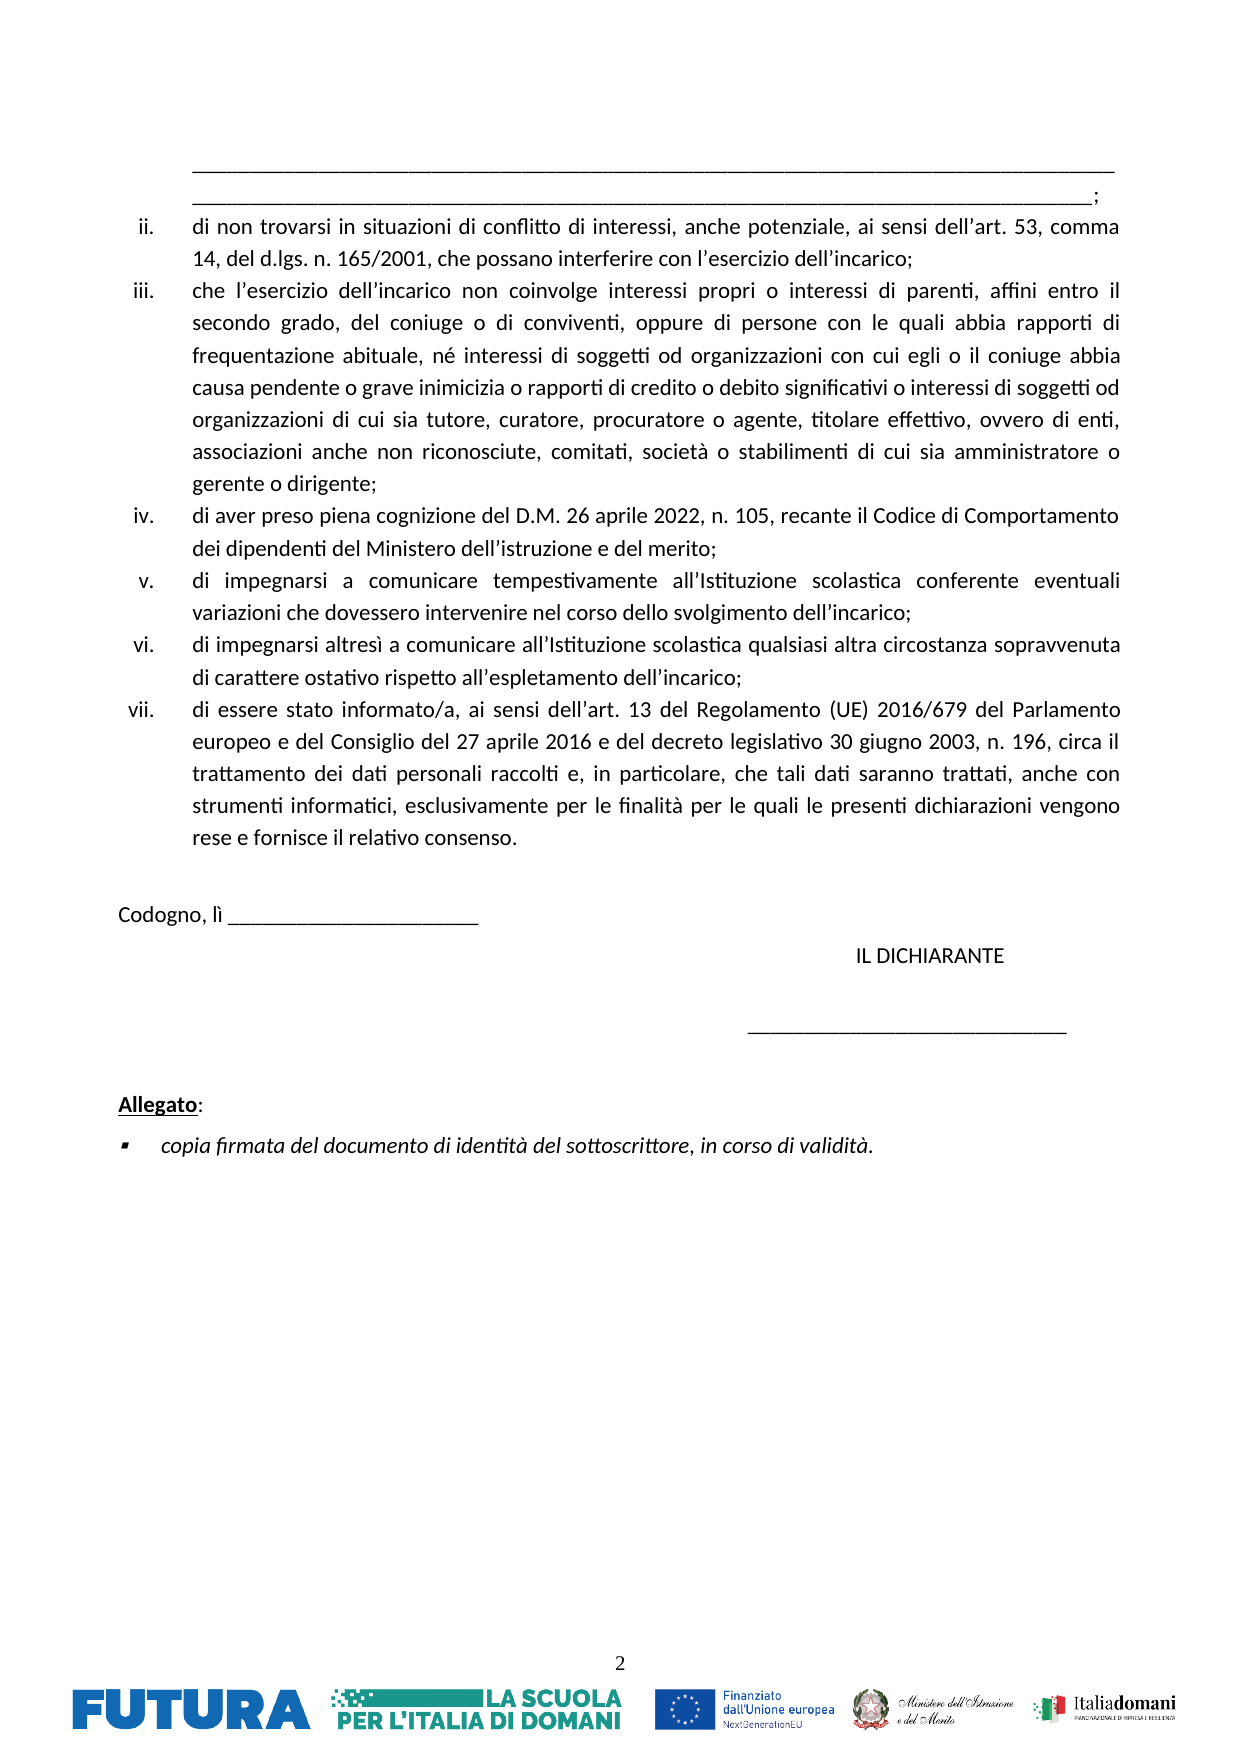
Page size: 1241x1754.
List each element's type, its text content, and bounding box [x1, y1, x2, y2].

text ____________________________ [634, 1009, 1122, 1037]
text Codogno, lì ______________________ [118, 900, 1122, 928]
text IL DICHIARANTE [118, 941, 1122, 997]
list copia firmata del documento di identità del sottoscrittore, in corso di validità. [118, 1131, 1122, 1159]
list di essere stato informato/a, ai sensi dell’art. 13 del Regolamento (UE) 2016/679 del Parlamento europeo e del Consiglio del 27 aprile 2016 e del decreto legislativo 30 giugno 2003, n. 196, circa il trattamento dei dati personali raccolti e, in particolare, che tali dati saranno trattati, anche con strumenti informatici, esclusivamente per le finalità per le quali le presenti dichiarazioni vengono rese e fornisce il relativo consenso. [154, 695, 1122, 852]
list di aver preso piena cognizione del D.M. 26 aprile 2022, n. 105, recante il Codice di Comportamento dei dipendenti del Ministero dell’istruzione e del merito; [154, 502, 1122, 562]
picture [71, 1686, 1178, 1733]
list che l’esercizio dell’incarico non coinvolge interessi propri o interessi di parenti, affini entro il secondo grado, del coniuge o di conviventi, oppure di persone con le quali abbia rapporti di frequentazione abituale, né interessi di soggetti od organizzazioni con cui egli o il coniuge abbia causa pendente o grave inimicizia o rapporti di credito o debito significativi o interessi di soggetti od organizzazioni di cui sia tutore, curatore, procuratore o agente, titolare effettivo, ovvero di enti, associazioni anche non riconosciute, comitati, società o stabilimenti di cui sia amministratore o gerente o dirigente; [154, 276, 1122, 497]
text Allegato: [118, 1091, 1122, 1118]
list di impegnarsi altresì a comunicare all’Istituzione scolastica qualsiasi altra circostanza sopravvenuta di carattere ostativo rispetto all’espletamento dell’incarico; [154, 630, 1122, 691]
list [192, 148, 1122, 208]
list di non trovarsi in situazioni di conflitto di interessi, anche potenziale, ai sensi dell’art. 53, comma 14, del d.lgs. n. 165/2001, che possano interferire con l’esercizio dell’incarico; [154, 212, 1122, 272]
list di impegnarsi a comunicare tempestivamente all’Istituzione scolastica conferente eventuali variazioni che dovessero intervenire nel corso dello svolgimento dell’incarico; [154, 566, 1122, 626]
